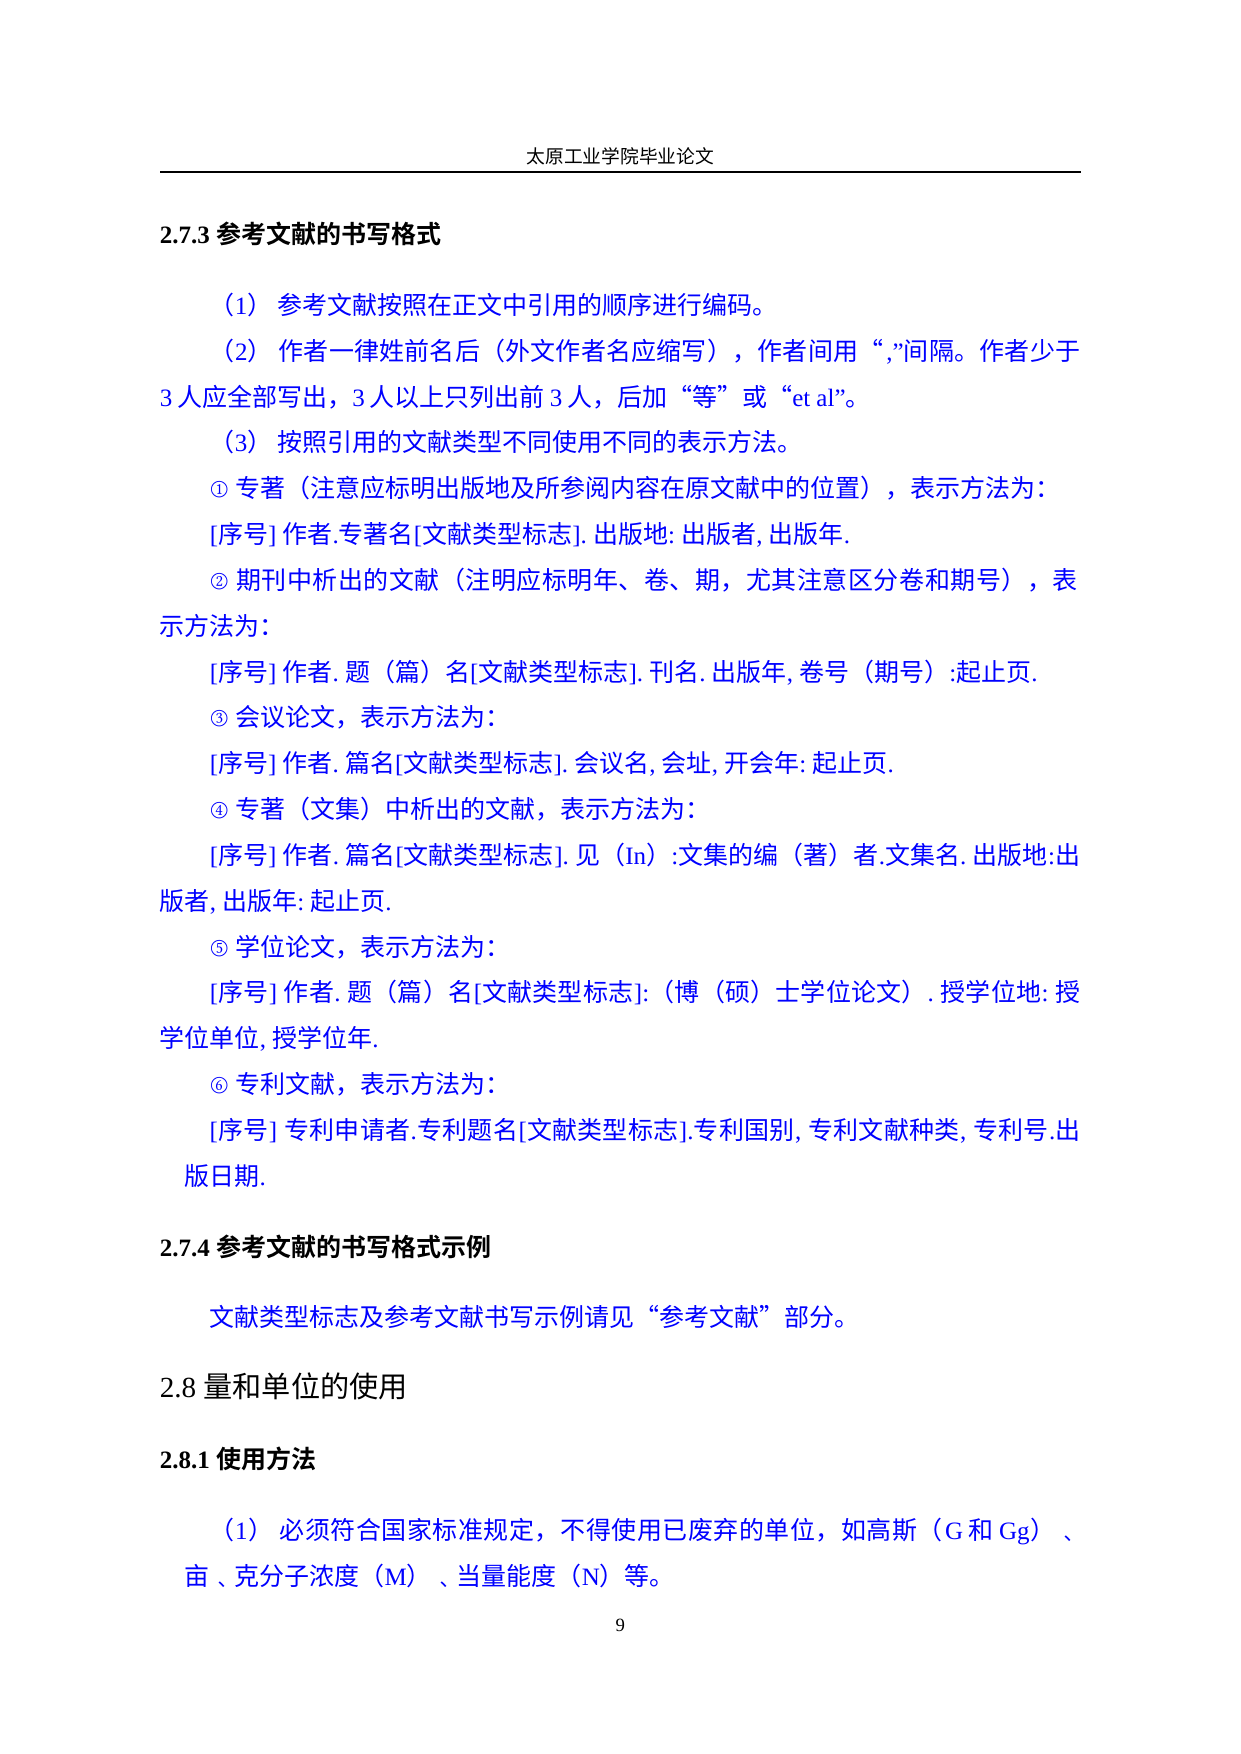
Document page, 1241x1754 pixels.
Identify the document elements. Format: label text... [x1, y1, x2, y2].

subtitle 2.8 量和单位的使用 [159, 1361, 1081, 1407]
text （3） 按照引用的文献类型不同使用不同的表示方法。 [159, 415, 1081, 461]
text ③ 会议论文，表示方法为： [159, 690, 1081, 736]
text [序号] 作者. 题（篇）名[文献类型标志]. 刊名. 出版年, 卷号（期号）:起止页. [159, 644, 1081, 690]
text （1） 参考文献按照在正文中引用的顺序进行编码。 [159, 278, 1081, 323]
text ② 期刊中析出的文献（注明应标明年、卷、期，尤其注意区分卷和期号），表示方法为： [159, 553, 1081, 644]
subtitle 2.7.3 参考文献的书写格式 [159, 207, 1081, 253]
text [序号] 专利申请者.专利题名[文献类型标志].专利国别, 专利文献种类, 专利号.出版日期. [184, 1103, 1081, 1194]
text （2） 作者一律姓前名后（外文作者名应缩写），作者间用“,”间隔。作者少于3人应全部写出，3人以上只列出前3人，后加“等”或“et al”。 [159, 323, 1081, 415]
subtitle 2.8.1 使用方法 [159, 1432, 1081, 1478]
text [序号] 作者. 题（篇）名[文献类型标志]:（博（硕）士学位论文）. 授学位地: 授学位单位, 授学位年. [159, 965, 1081, 1057]
text ⑥ 专利文献，表示方法为： [159, 1057, 1081, 1103]
text [序号] 作者. 篇名[文献类型标志]. 会议名, 会址, 开会年: 起止页. [159, 736, 1081, 782]
text [序号] 作者.专著名[文献类型标志]. 出版地: 出版者, 出版年. [159, 507, 1081, 553]
text [序号] 作者. 篇名[文献类型标志]. 见（In）:文集的编（著）者.文集名. 出版地:出版者, 出版年: 起止页. [159, 828, 1081, 919]
text ① 专著（注意应标明出版地及所参阅内容在原文献中的位置），表示方法为： [159, 461, 1081, 507]
text （1） 必须符合国家标准规定，不得使用已废弃的单位，如高斯（G和Gg）﹑亩﹑克分子浓度（M）﹑当量能度（N）等。 [184, 1503, 1081, 1594]
text ④ 专著（文集）中析出的文献，表示方法为： [159, 782, 1081, 828]
text 文献类型标志及参考文献书写示例请见“参考文献”部分。 [184, 1290, 1081, 1336]
text ⑤ 学位论文，表示方法为： [159, 919, 1081, 965]
subtitle 2.7.4 参考文献的书写格式示例 [159, 1219, 1081, 1265]
